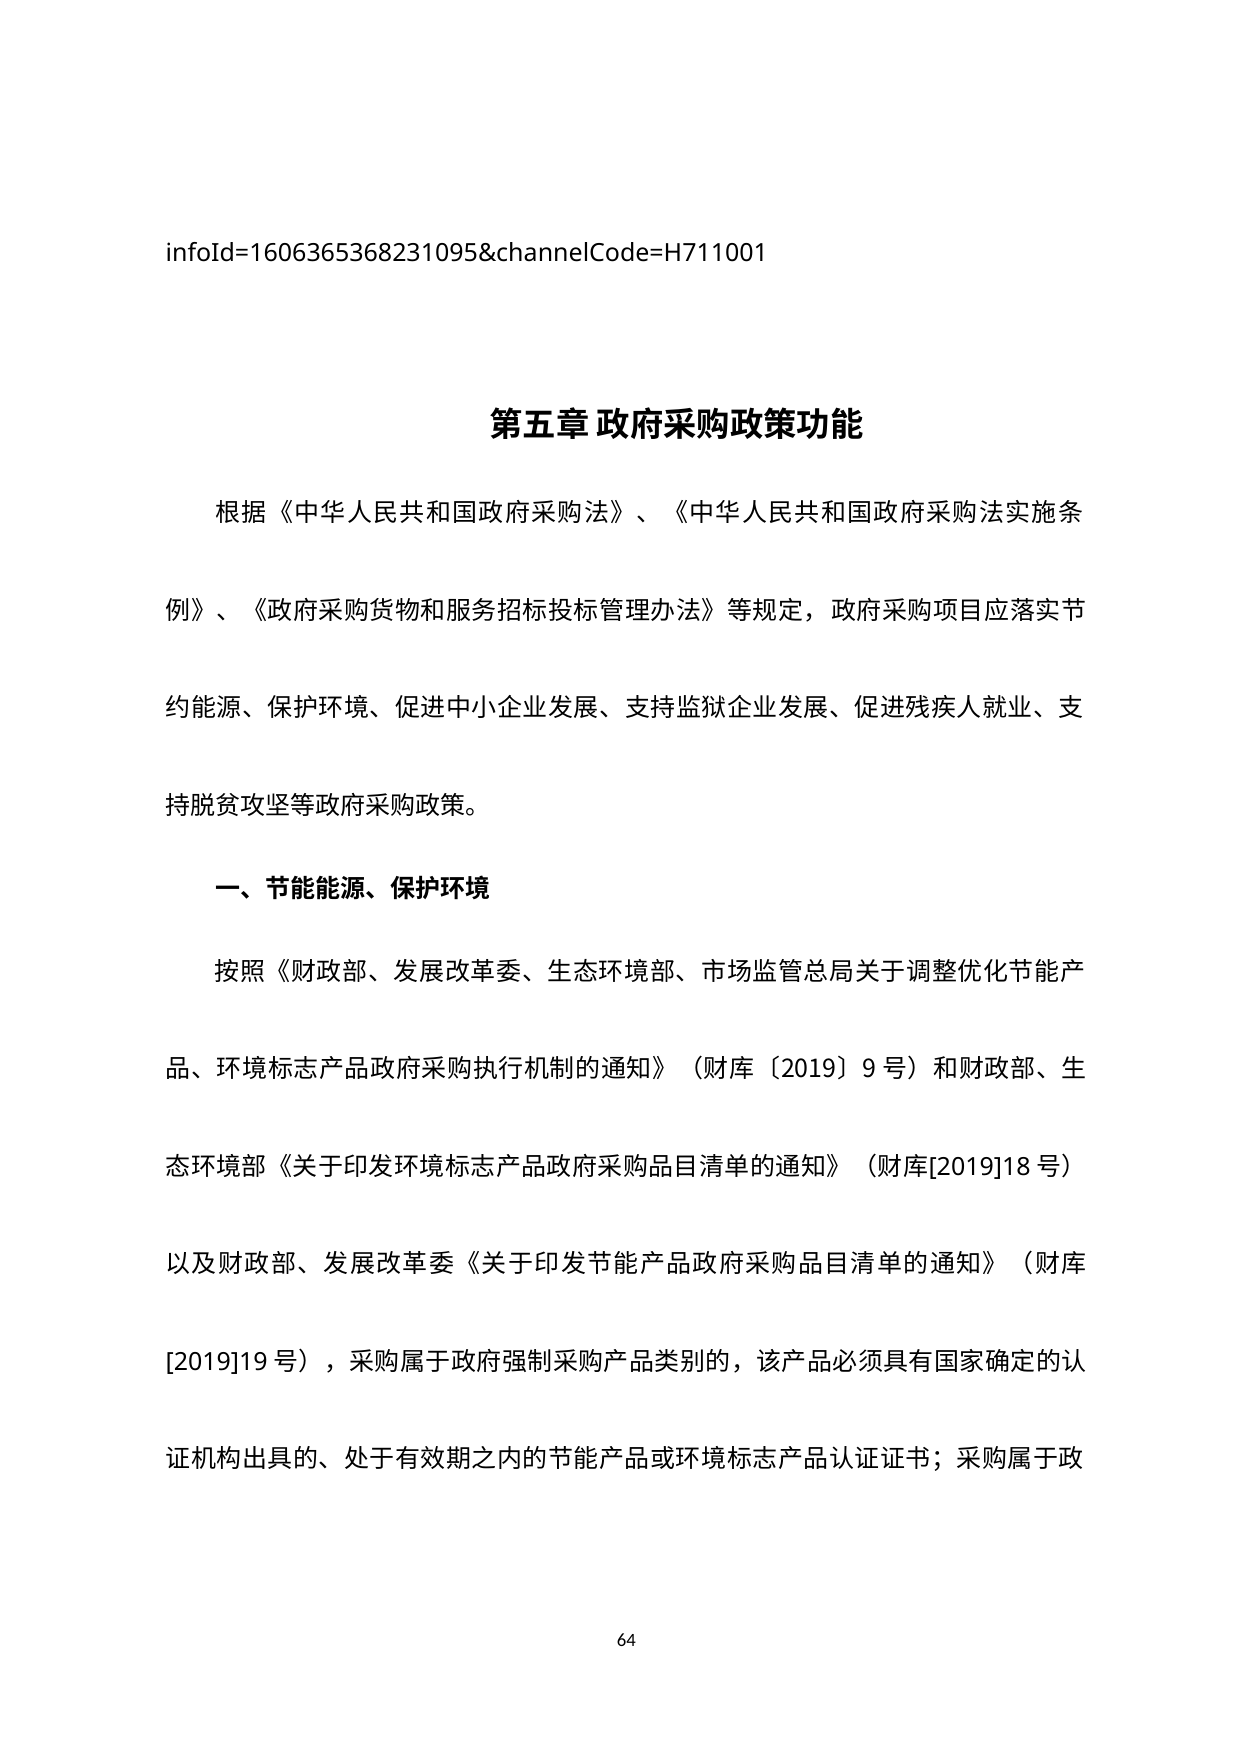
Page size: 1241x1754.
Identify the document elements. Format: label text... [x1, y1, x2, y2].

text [165, 937, 1087, 1489]
text 一、节能能源、保护环境 [165, 854, 1087, 919]
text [165, 219, 1087, 284]
text 第五章 政府采购政策功能 [266, 389, 1087, 454]
text 根据《中华人民共和国政府采购法》、《中华人民共和国政府采购法实施条例》、《政府采购货物和服务招标投标管理办法》等规定，政府采购项目应落实节约能源、保护环境、促进中小企业发展、支持监狱企业发展、促进残疾人就业、支持脱贫攻坚等政府采购政策。 [165, 478, 1087, 836]
